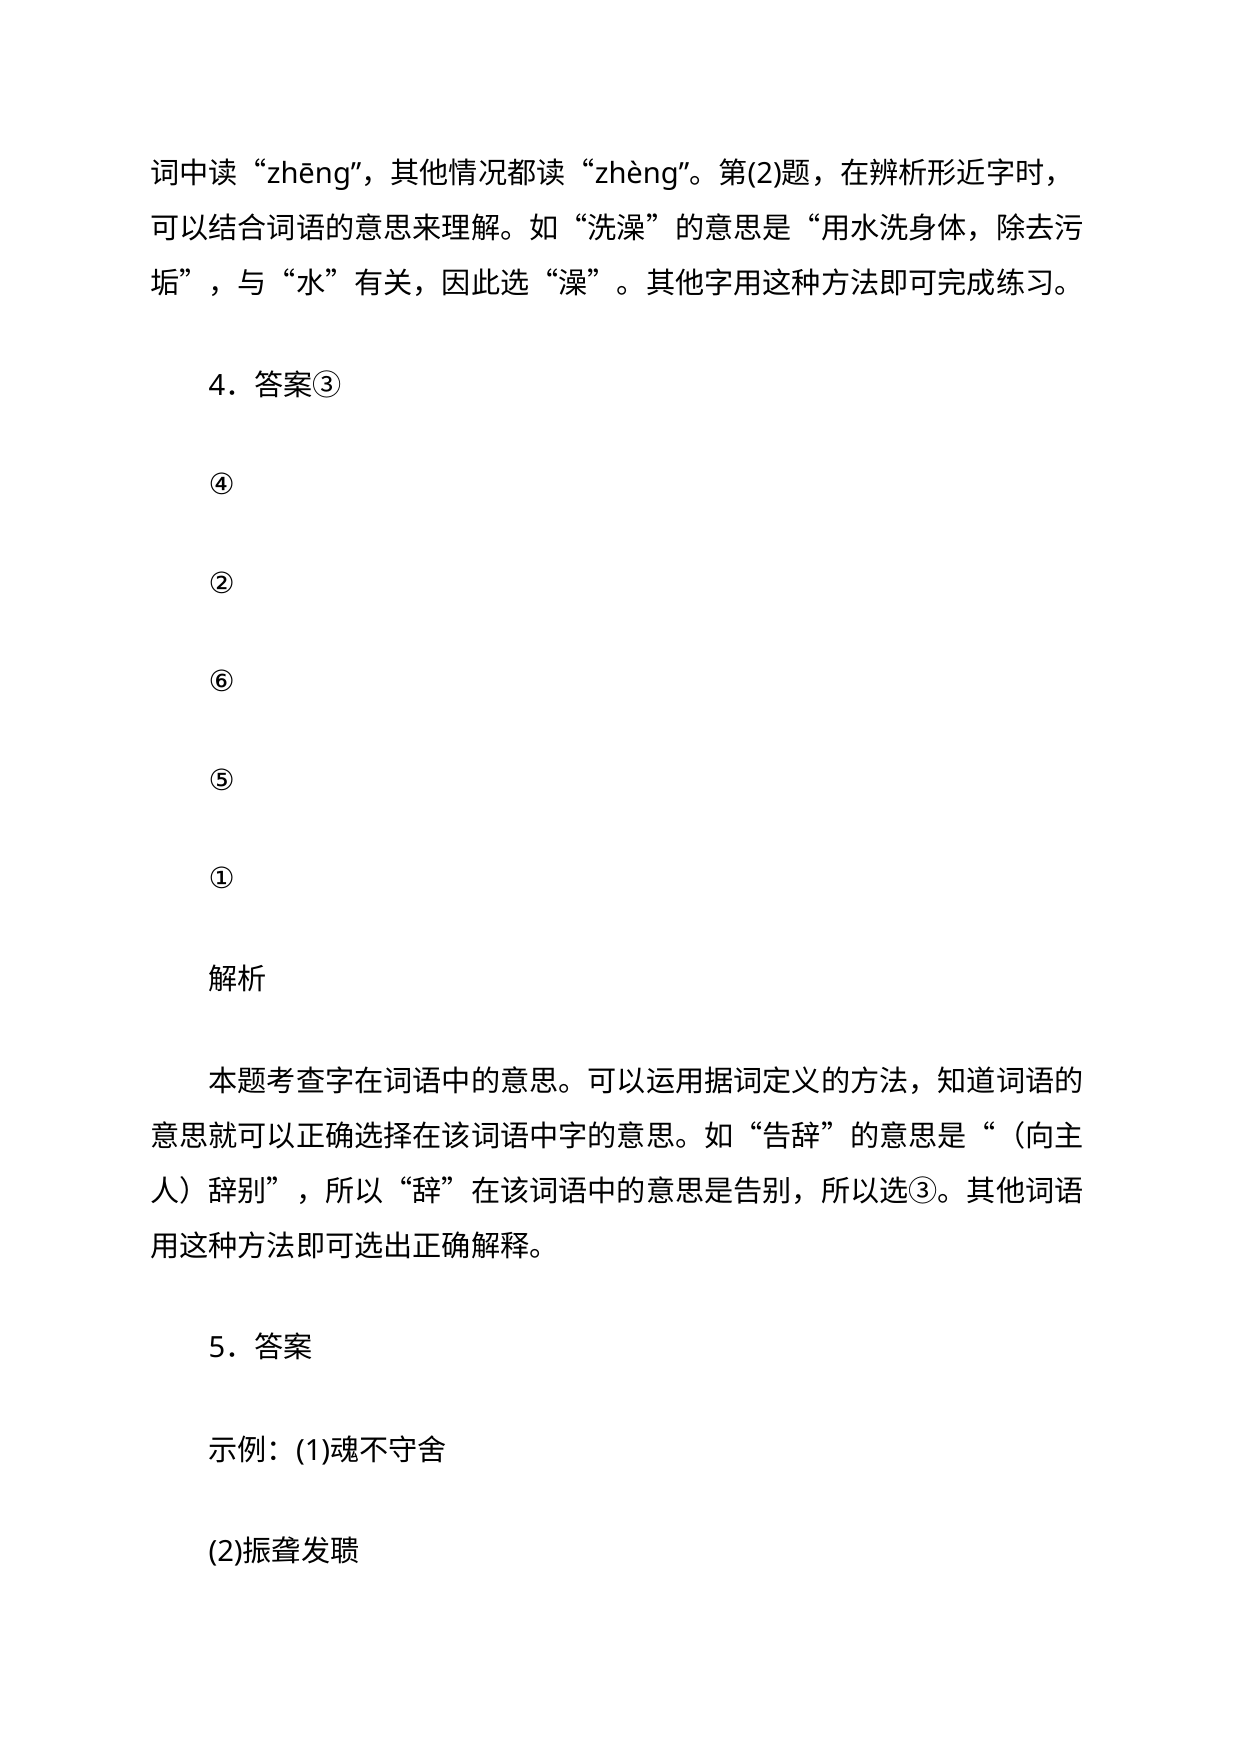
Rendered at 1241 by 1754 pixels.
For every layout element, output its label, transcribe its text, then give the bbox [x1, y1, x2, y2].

text ① [150, 857, 1090, 897]
text 5．答案 [150, 1324, 1090, 1366]
text 示例：(1)魂不守舍 [150, 1426, 1090, 1468]
text 解析 [150, 956, 1090, 998]
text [150, 150, 1090, 302]
text 本题考查字在词语中的意思。可以运用据词定义的方法，知道词语的意思就可以正确选择在该词语中字的意思。如“告辞”的意思是“（向主人）辞别”，所以“辞”在该词语中的意思是告别，所以选③。其他词语用这种方法即可选出正确解释。 [150, 1058, 1090, 1264]
text ② [150, 562, 1090, 602]
text ⑥ [150, 661, 1090, 700]
text ⑤ [150, 759, 1090, 799]
text 4．答案③ [150, 362, 1090, 404]
text (2)振聋发聩 [150, 1528, 1090, 1570]
text ④ [150, 464, 1090, 503]
